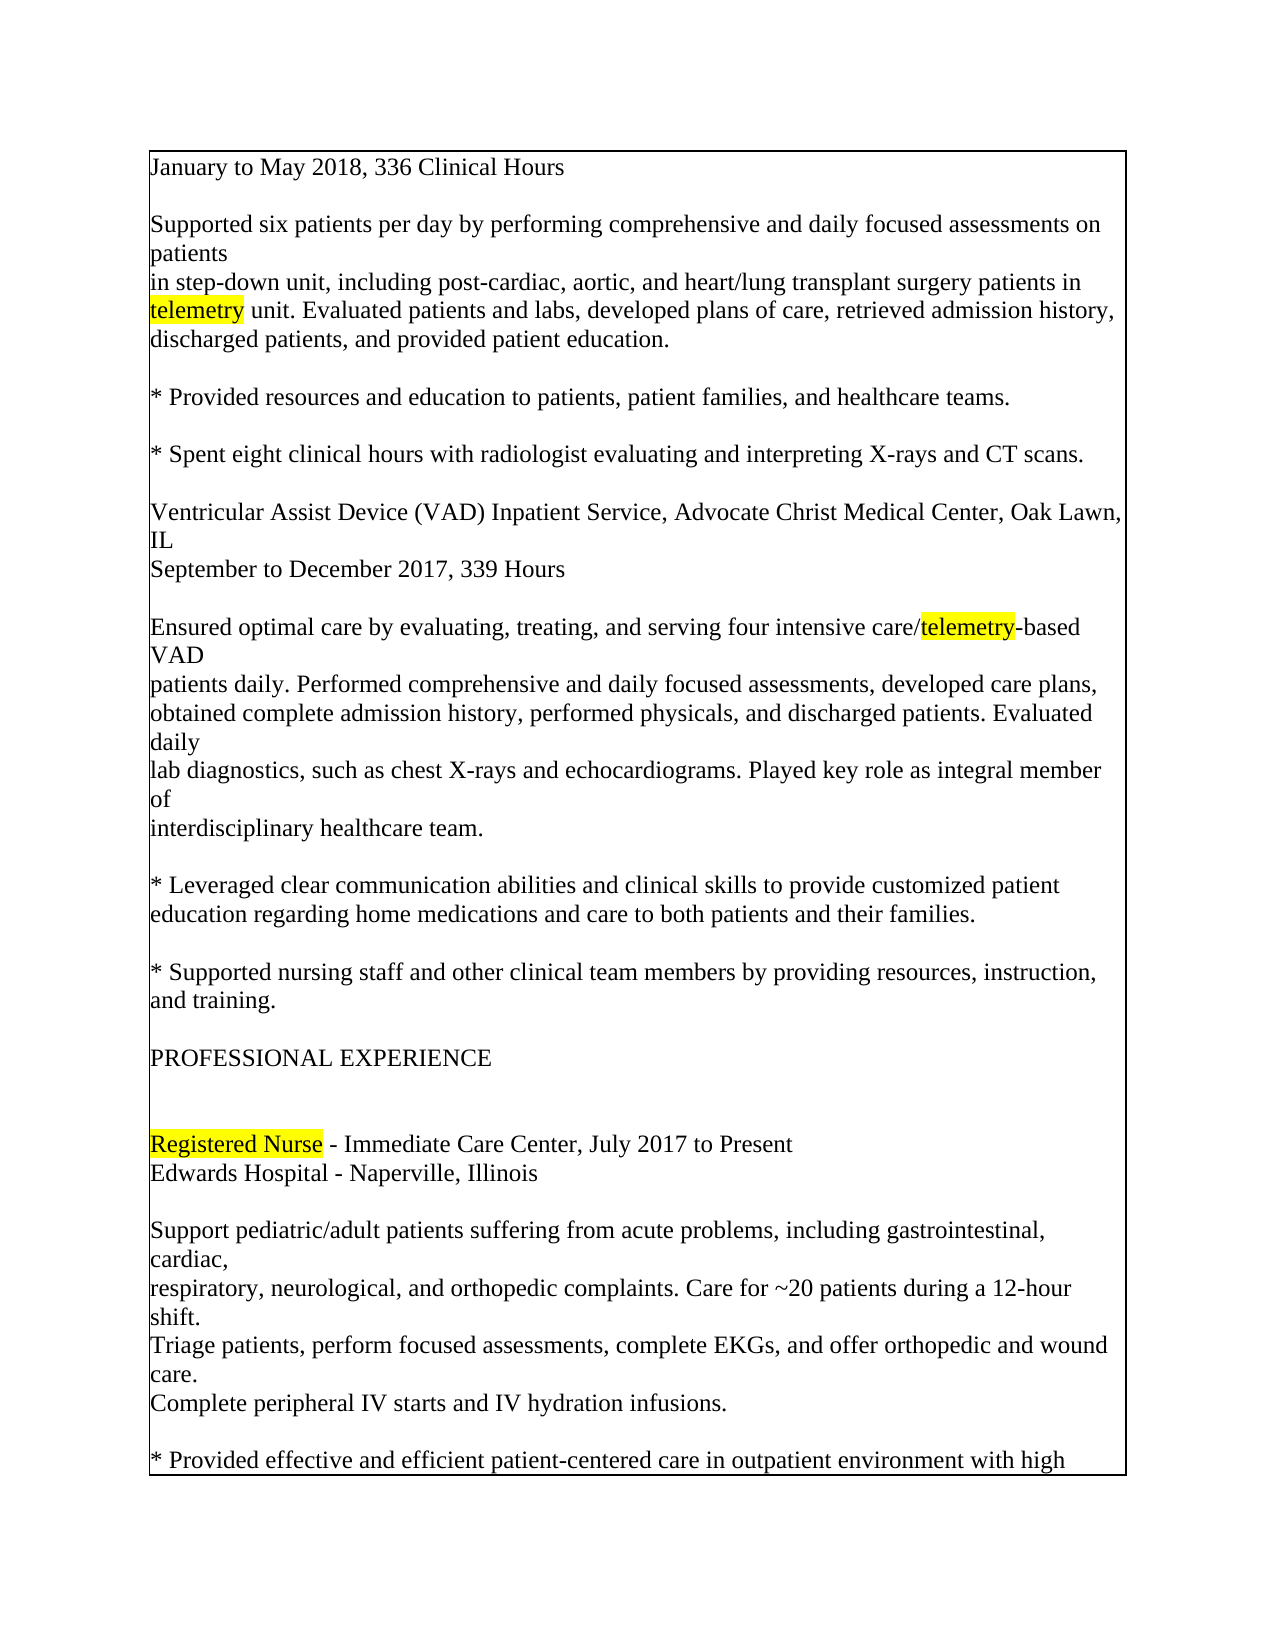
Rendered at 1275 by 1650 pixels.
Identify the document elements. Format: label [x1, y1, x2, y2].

table_header [150, 152, 1125, 1474]
